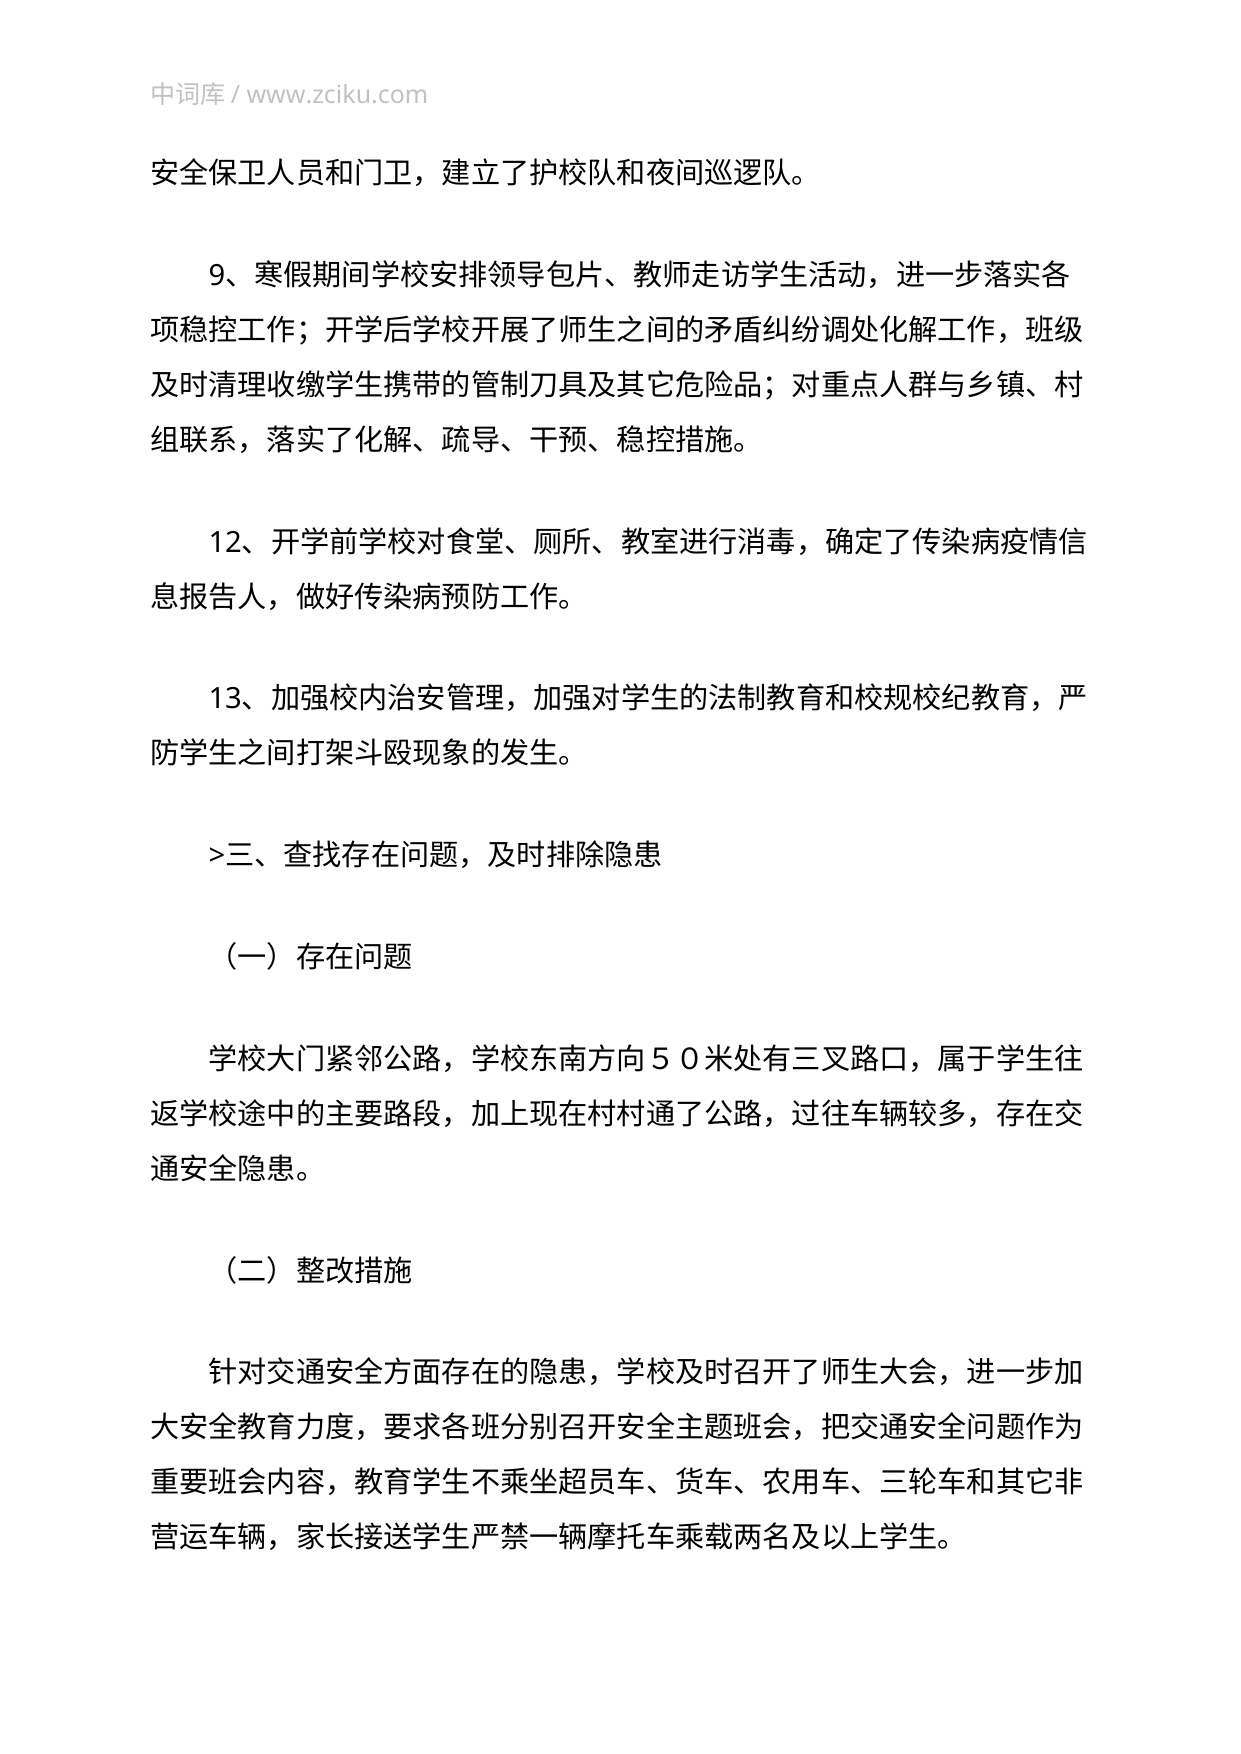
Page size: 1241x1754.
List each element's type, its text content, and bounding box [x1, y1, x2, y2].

text （一）存在问题 [150, 934, 1090, 976]
text 13、加强校内治安管理，加强对学生的法制教育和校规校纪教育，严防学生之间打架斗殴现象的发生。 [150, 675, 1090, 772]
text 12、开学前学校对食堂、厕所、教室进行消毒，确定了传染病疫情信息报告人，做好传染病预防工作。 [150, 518, 1090, 616]
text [150, 150, 1090, 192]
text 学校大门紧邻公路，学校东南方向５０米处有三叉路口，属于学生往返学校途中的主要路段，加上现在村村通了公路，过往车辆较多，存在交通安全隐患。 [150, 1036, 1090, 1188]
text >三、查找存在问题，及时排除隐患 [150, 832, 1090, 874]
text （二）整改措施 [150, 1247, 1090, 1289]
text 9、寒假期间学校安排领导包片、教师走访学生活动，进一步落实各项稳控工作；开学后学校开展了师生之间的矛盾纠纷调处化解工作，班级及时清理收缴学生携带的管制刀具及其它危险品；对重点人群与乡镇、村组联系，落实了化解、疏导、干预、稳控措施。 [150, 252, 1090, 459]
text 针对交通安全方面存在的隐患，学校及时召开了师生大会，进一步加大安全教育力度，要求各班分别召开安全主题班会，把交通安全问题作为重要班会内容，教育学生不乘坐超员车、货车、农用车、三轮车和其它非营运车辆，家长接送学生严禁一辆摩托车乘载两名及以上学生。 [150, 1349, 1090, 1556]
